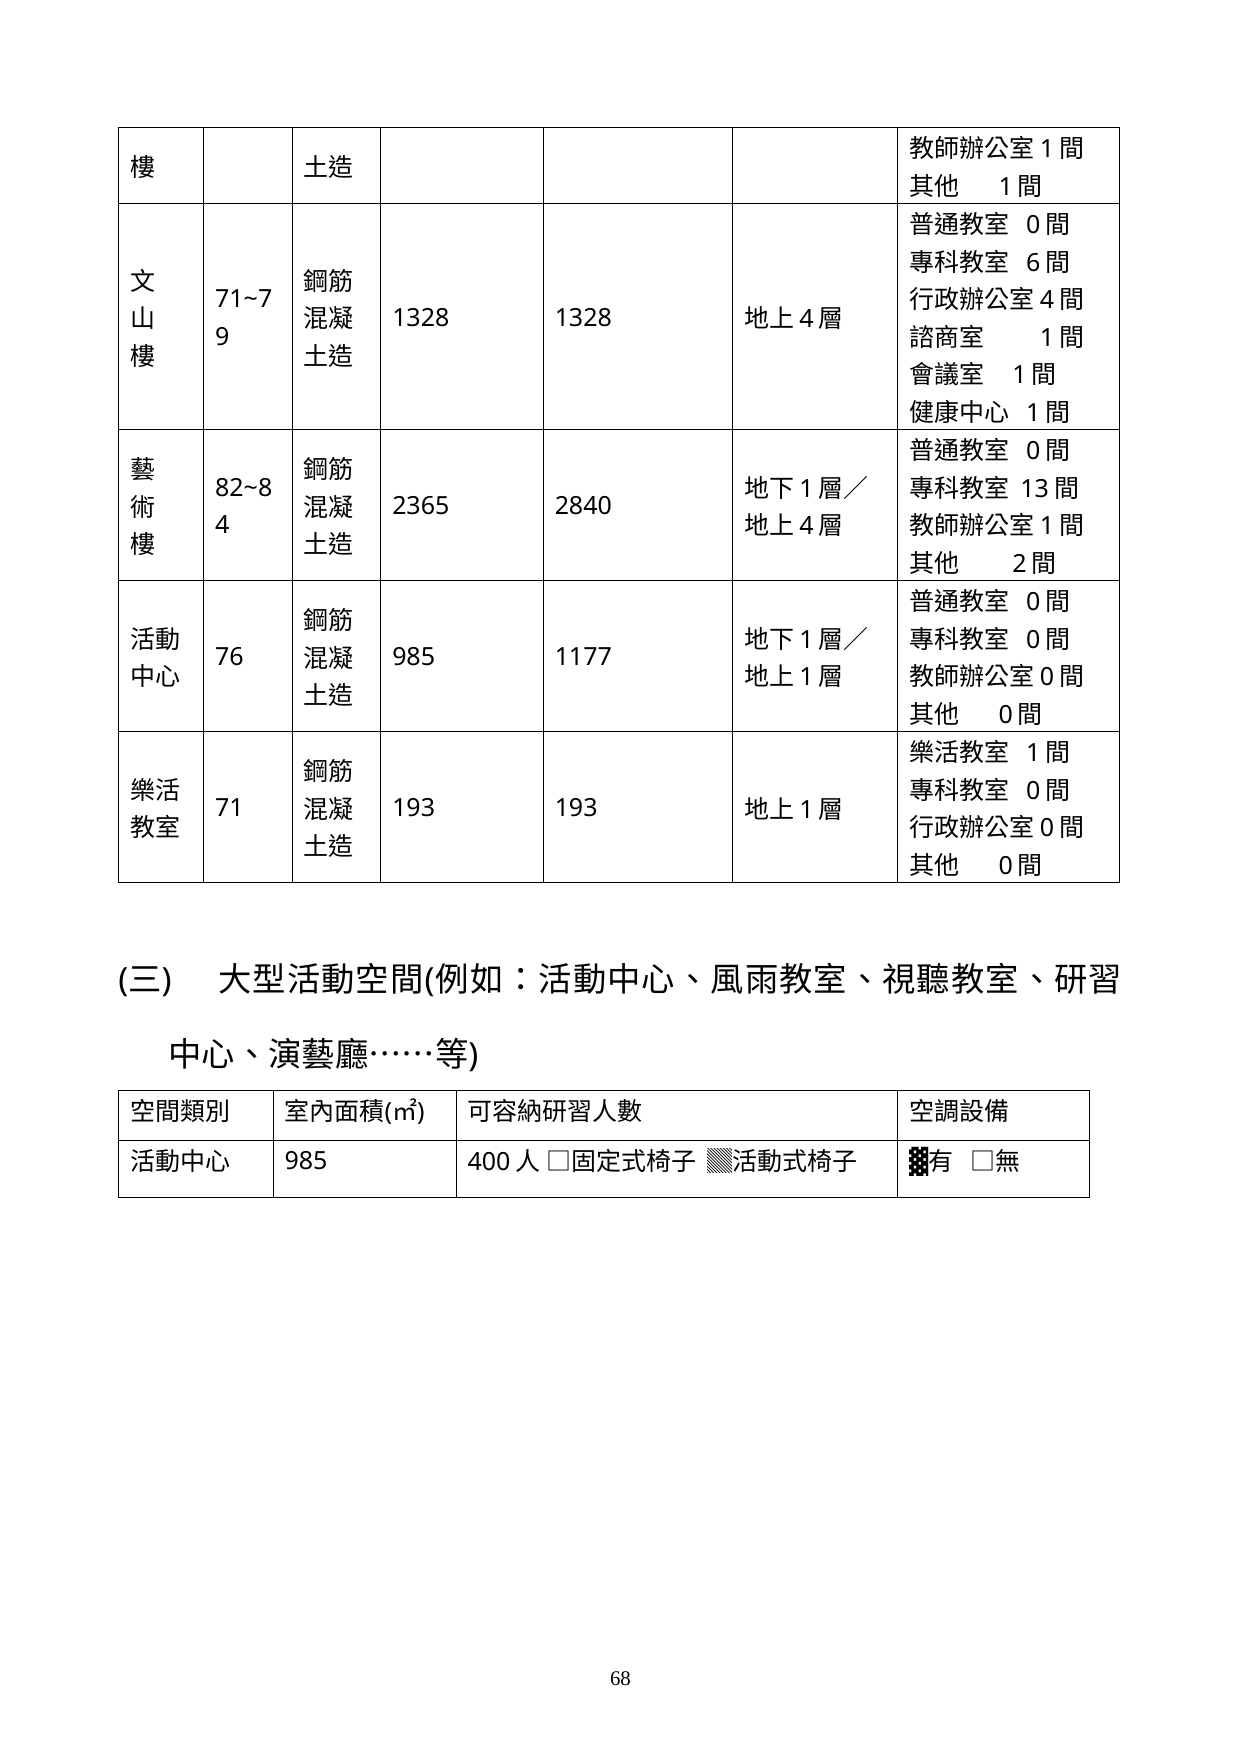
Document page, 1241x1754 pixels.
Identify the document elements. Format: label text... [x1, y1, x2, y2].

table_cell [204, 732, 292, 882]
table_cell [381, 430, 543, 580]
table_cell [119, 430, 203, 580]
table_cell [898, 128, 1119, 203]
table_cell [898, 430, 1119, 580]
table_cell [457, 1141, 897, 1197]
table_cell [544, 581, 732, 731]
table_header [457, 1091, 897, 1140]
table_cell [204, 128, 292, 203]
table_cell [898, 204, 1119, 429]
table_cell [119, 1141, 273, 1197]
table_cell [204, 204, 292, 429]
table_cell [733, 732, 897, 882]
list 大型活動空間(例如：活動中心、風雨教室、視聽教室、研習中心、演藝廳……等) [118, 939, 1122, 1089]
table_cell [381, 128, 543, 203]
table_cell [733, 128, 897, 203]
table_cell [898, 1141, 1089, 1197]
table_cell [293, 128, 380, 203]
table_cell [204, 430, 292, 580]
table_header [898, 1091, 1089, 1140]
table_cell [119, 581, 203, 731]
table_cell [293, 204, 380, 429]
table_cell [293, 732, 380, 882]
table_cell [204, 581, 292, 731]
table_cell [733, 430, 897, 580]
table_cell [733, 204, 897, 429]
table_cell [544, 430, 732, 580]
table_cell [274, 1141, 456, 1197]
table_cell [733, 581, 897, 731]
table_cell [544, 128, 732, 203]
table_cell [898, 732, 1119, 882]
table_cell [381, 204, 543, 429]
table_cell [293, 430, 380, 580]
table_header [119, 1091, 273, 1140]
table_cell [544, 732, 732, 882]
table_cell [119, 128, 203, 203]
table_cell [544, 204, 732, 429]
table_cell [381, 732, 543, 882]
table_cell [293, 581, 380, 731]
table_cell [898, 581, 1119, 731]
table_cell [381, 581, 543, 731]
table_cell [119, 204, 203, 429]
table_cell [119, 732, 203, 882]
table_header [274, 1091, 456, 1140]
